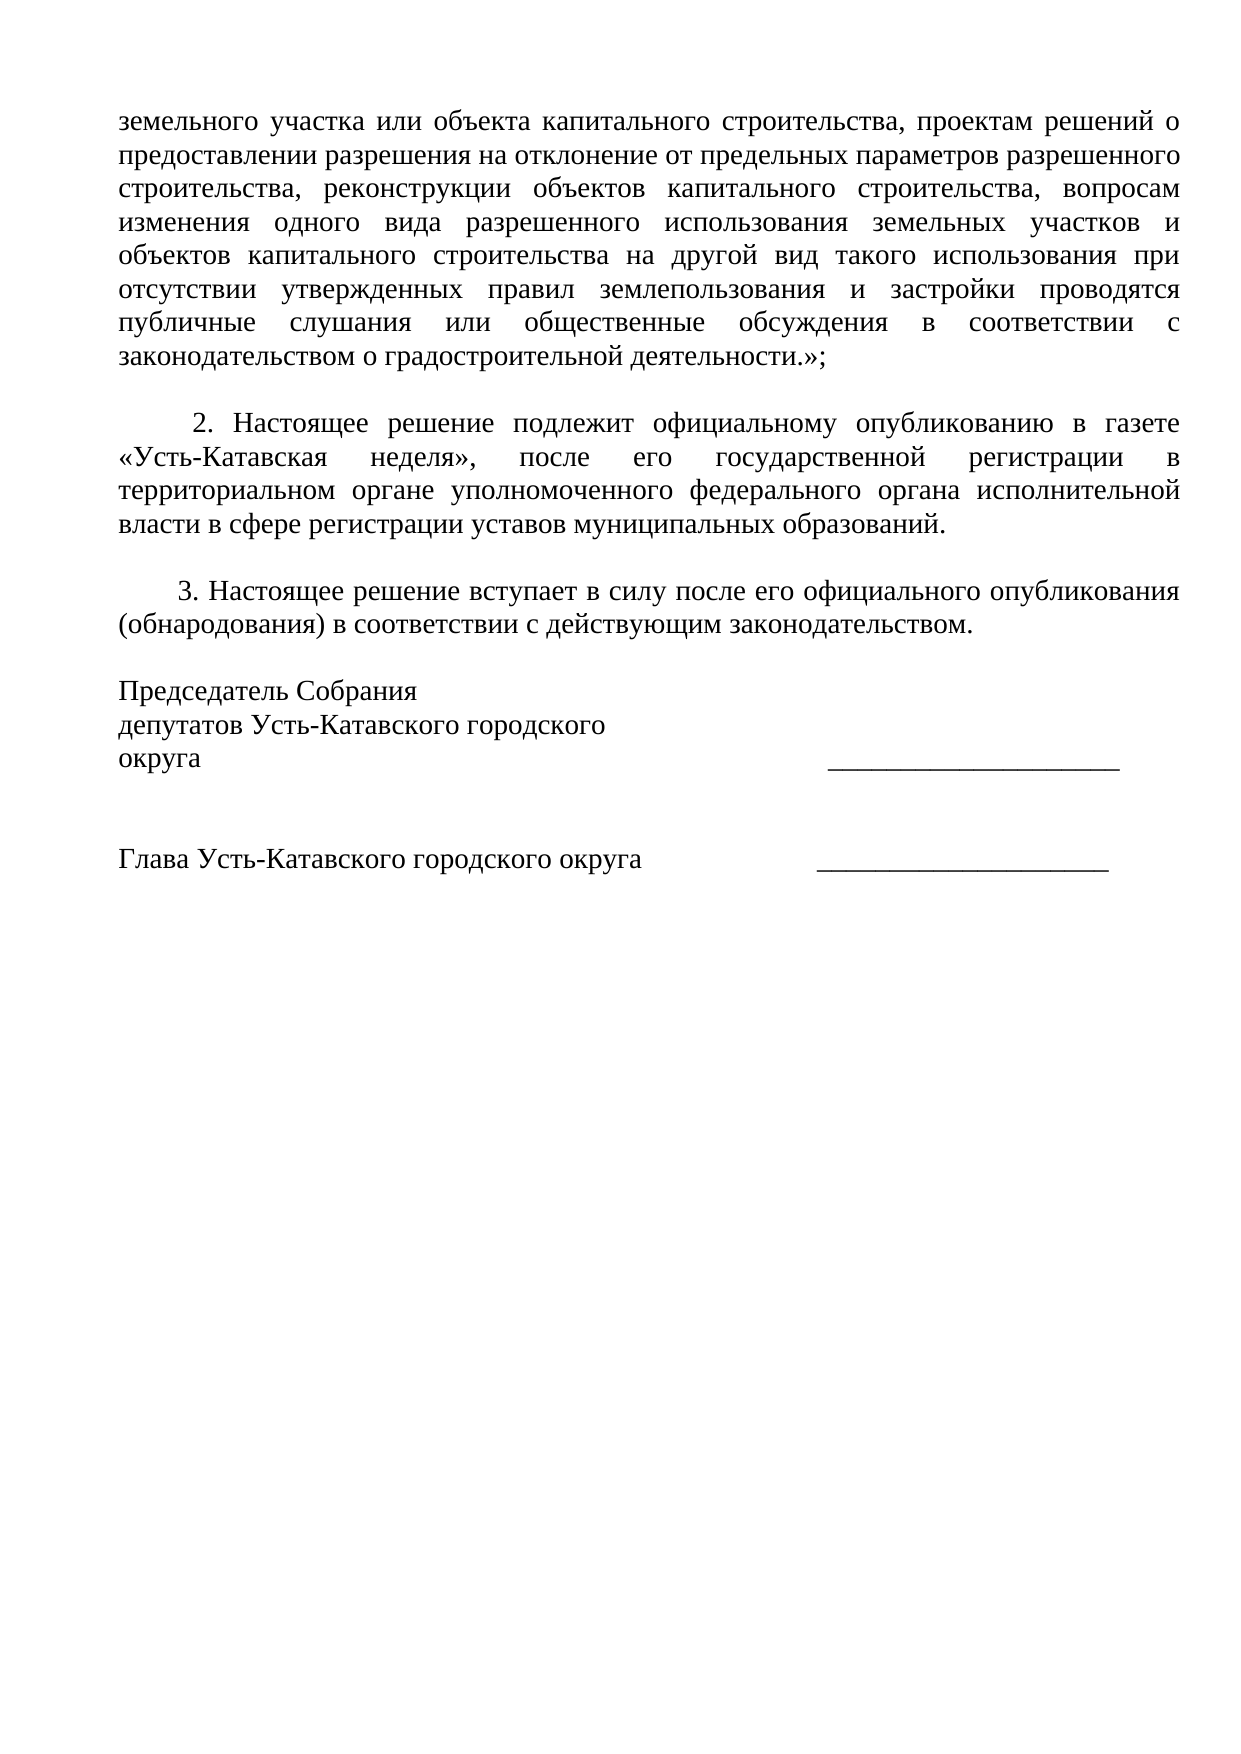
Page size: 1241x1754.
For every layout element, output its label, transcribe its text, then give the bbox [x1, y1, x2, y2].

text 3. Настоящее решение вступает в силу после его официального опубликования (обнародования) в соответствии с действующим законодательством. [118, 573, 1181, 640]
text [118, 103, 1181, 372]
text Глава Усть-Катавского городского округа ____________________ [118, 841, 1181, 875]
text Председатель Собрания [118, 673, 1181, 707]
text 2. Настоящее решение подлежит официальному опубликованию в газете «Усть-Катавская неделя», после его государственной регистрации в территориальном органе уполномоченного федерального органа исполнительной власти в сфере регистрации уставов муниципальных образований. [118, 405, 1181, 539]
text депутатов Усть-Катавского городского [118, 707, 1181, 741]
text округа ____________________ [118, 741, 1181, 774]
